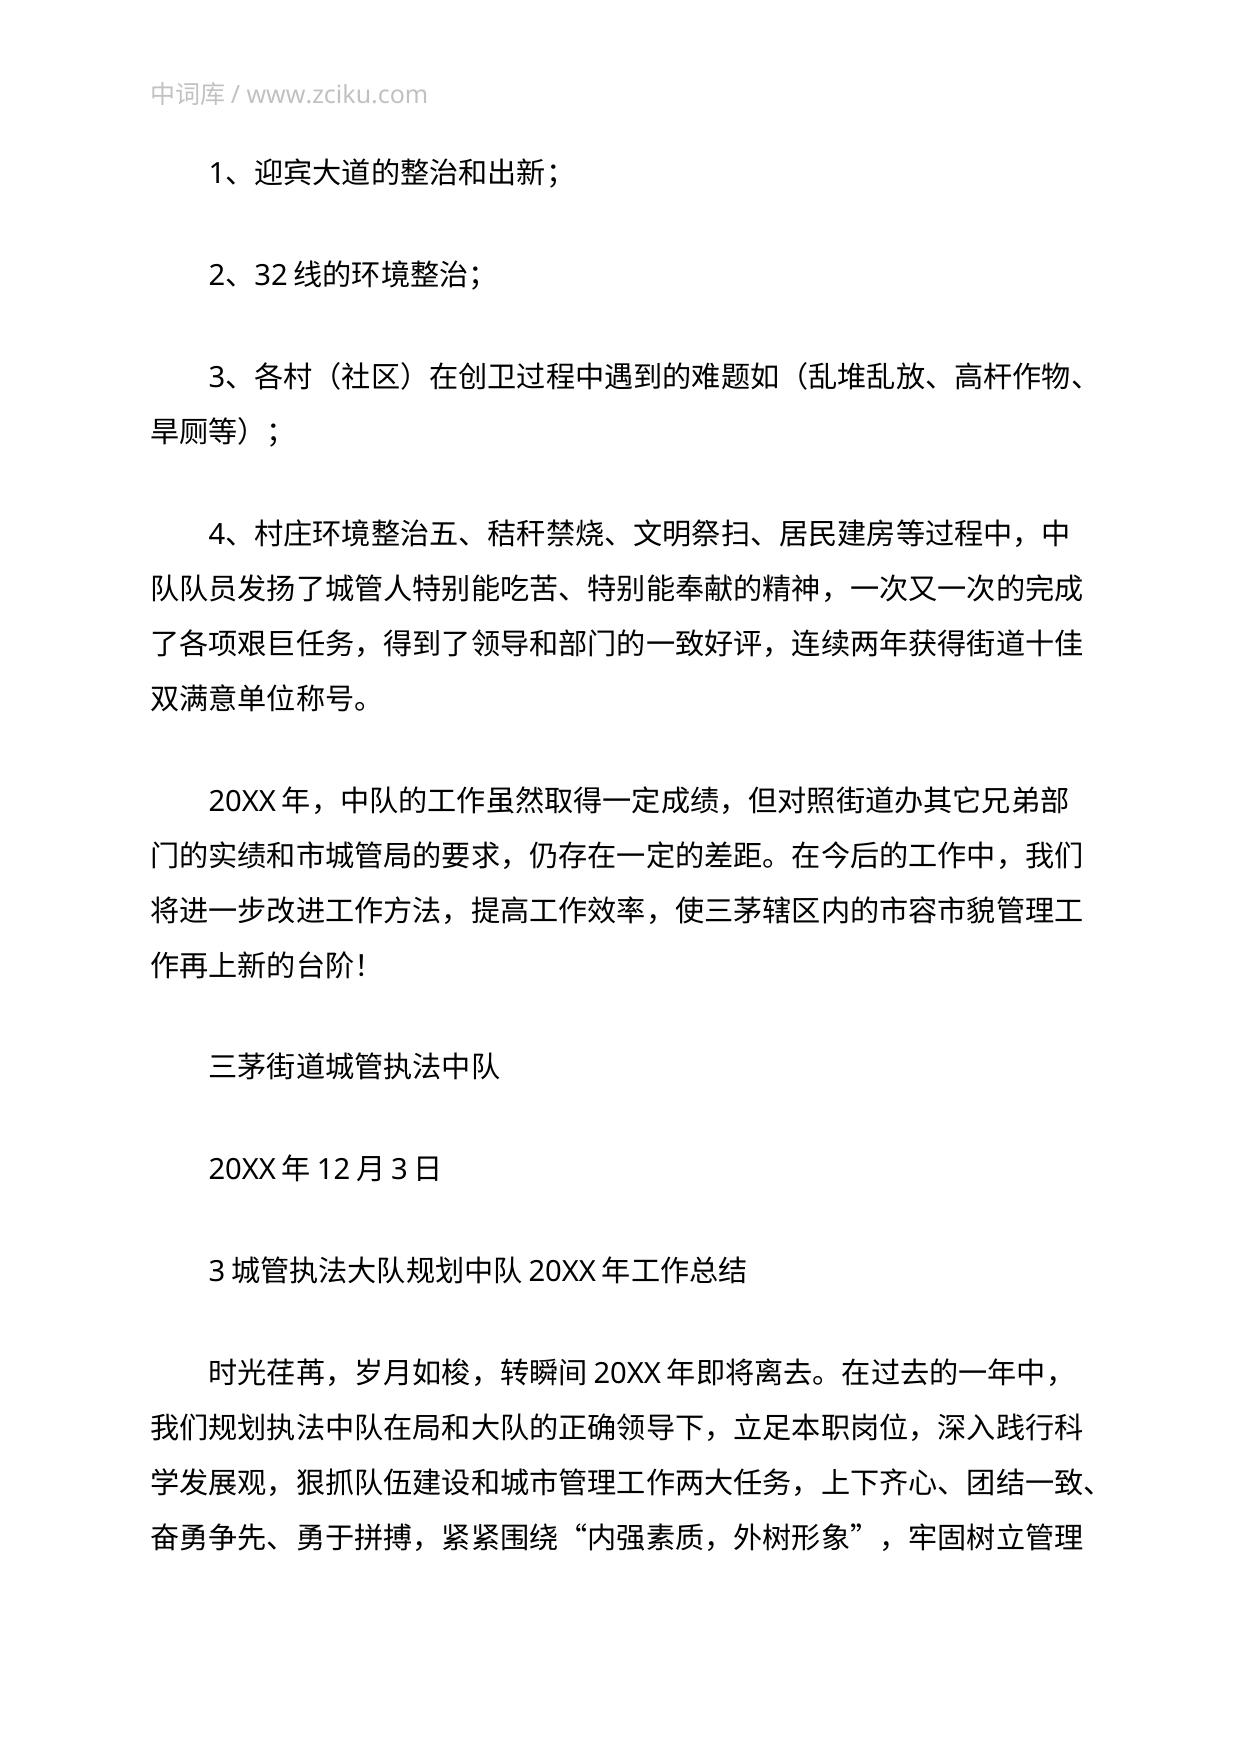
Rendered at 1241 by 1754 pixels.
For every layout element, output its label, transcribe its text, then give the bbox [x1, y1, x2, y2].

text 1、迎宾大道的整治和出新； [150, 150, 1090, 192]
text 3、各村（社区）在创卫过程中遇到的难题如（乱堆乱放、高杆作物、旱厕等）； [150, 354, 1090, 451]
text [150, 1349, 1090, 1557]
text 4、村庄环境整治五、秸秆禁烧、文明祭扫、居民建房等过程中，中队队员发扬了城管人特别能吃苦、特别能奉献的精神，一次又一次的完成了各项艰巨任务，得到了领导和部门的一致好评，连续两年获得街道十佳双满意单位称号。 [150, 511, 1090, 718]
text 三茅街道城管执法中队 [150, 1044, 1090, 1086]
text 20XX年，中队的工作虽然取得一定成绩，但对照街道办其它兄弟部门的实绩和市城管局的要求，仍存在一定的差距。在今后的工作中，我们将进一步改进工作方法，提高工作效率，使三茅辖区内的市容市貌管理工作再上新的台阶！ [150, 777, 1090, 984]
text 20XX年12月3日 [150, 1146, 1090, 1188]
text 2、32线的环境整治； [150, 252, 1090, 294]
text 3城管执法大队规划中队20XX年工作总结 [150, 1248, 1090, 1290]
